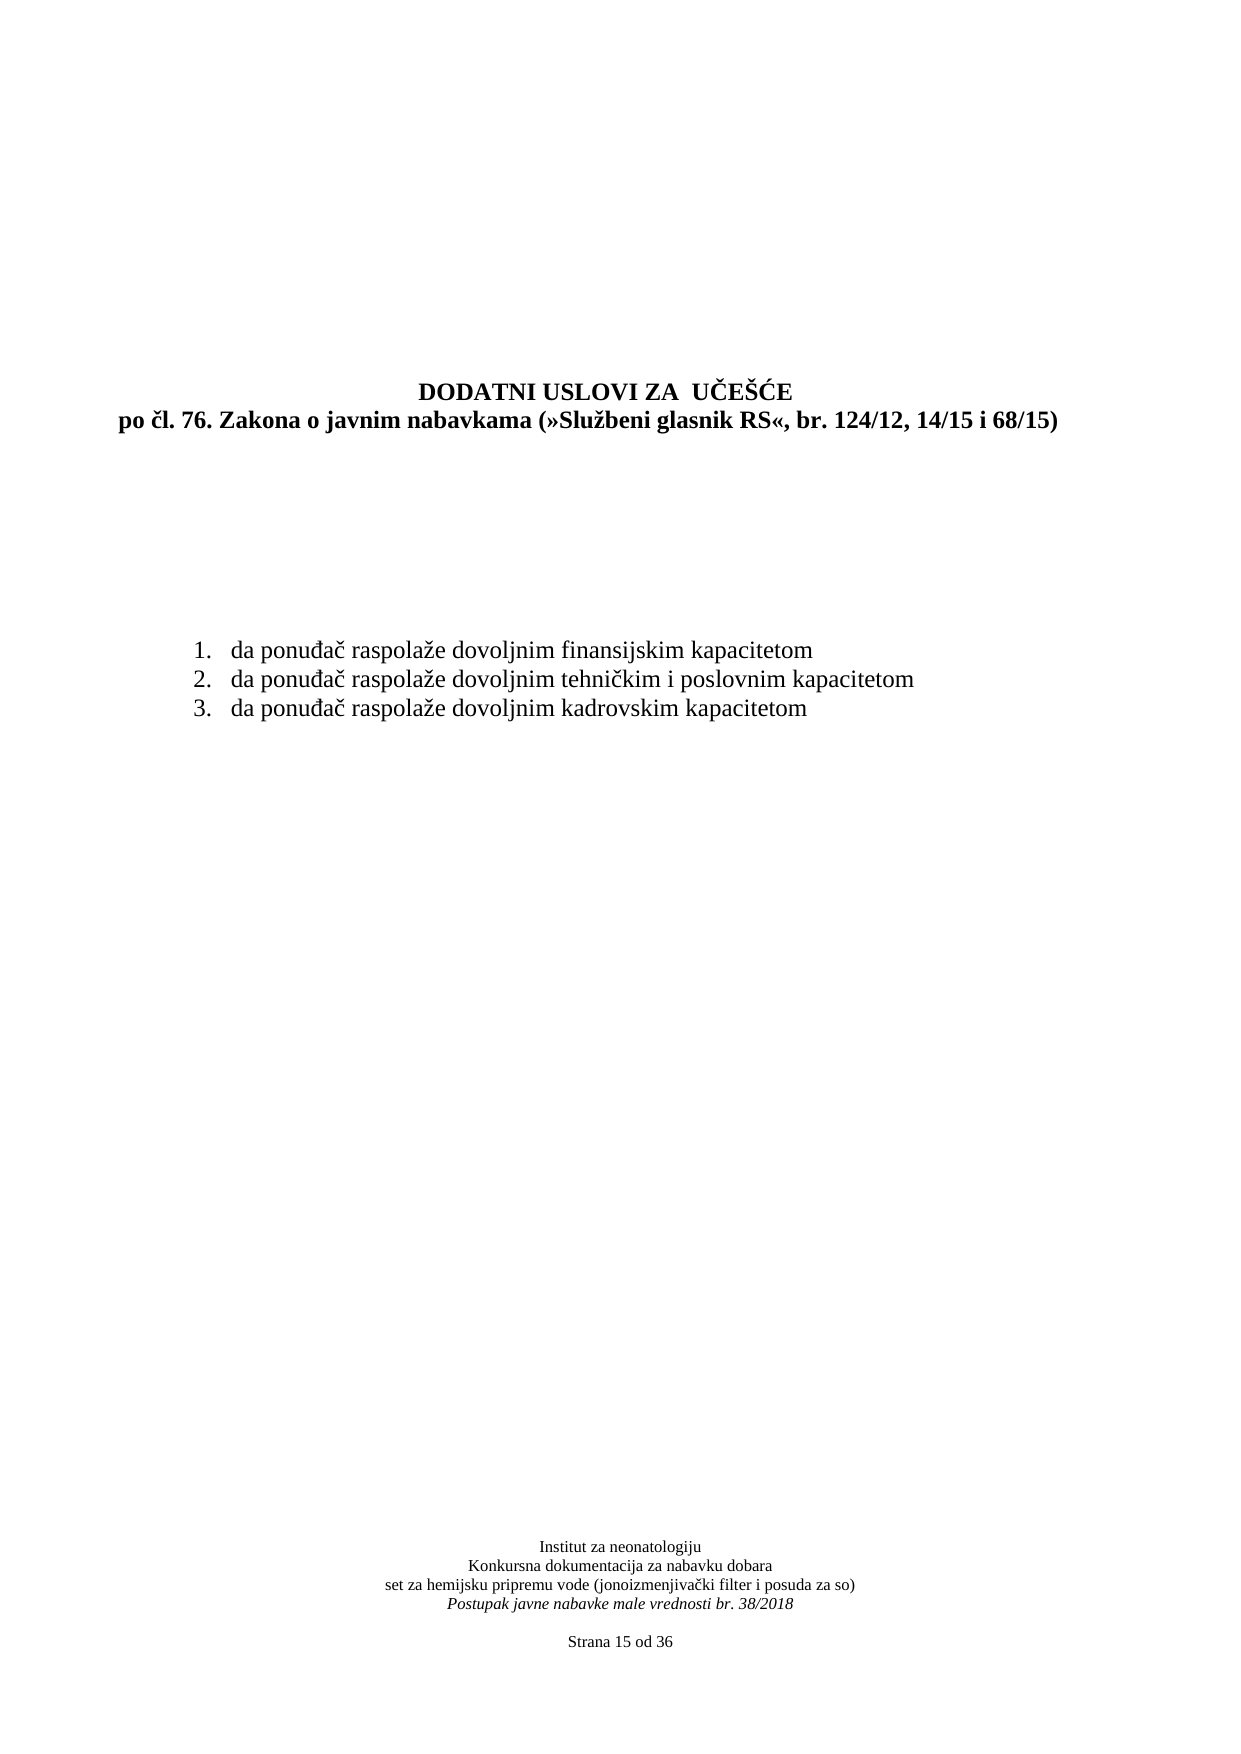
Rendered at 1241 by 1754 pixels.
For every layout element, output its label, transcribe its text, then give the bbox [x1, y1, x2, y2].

text po čl. 76. Zakona o javnim nabavkama (»Službeni glasnik RS«, br. 124/12, 14/15 i 68/15) [118, 406, 1122, 434]
list da ponuđač raspolaže dovoljnim finansijskim kapacitetom [193, 636, 1122, 664]
list da ponuđač raspolaže dovoljnim tehničkim i poslovnim kapacitetom [193, 664, 1122, 693]
list da ponuđač raspolaže dovoljnim kadrovskim kapacitetom [193, 693, 1122, 722]
subtitle DODATNI USLOVI ZA UČEŠĆE [344, 377, 1122, 406]
